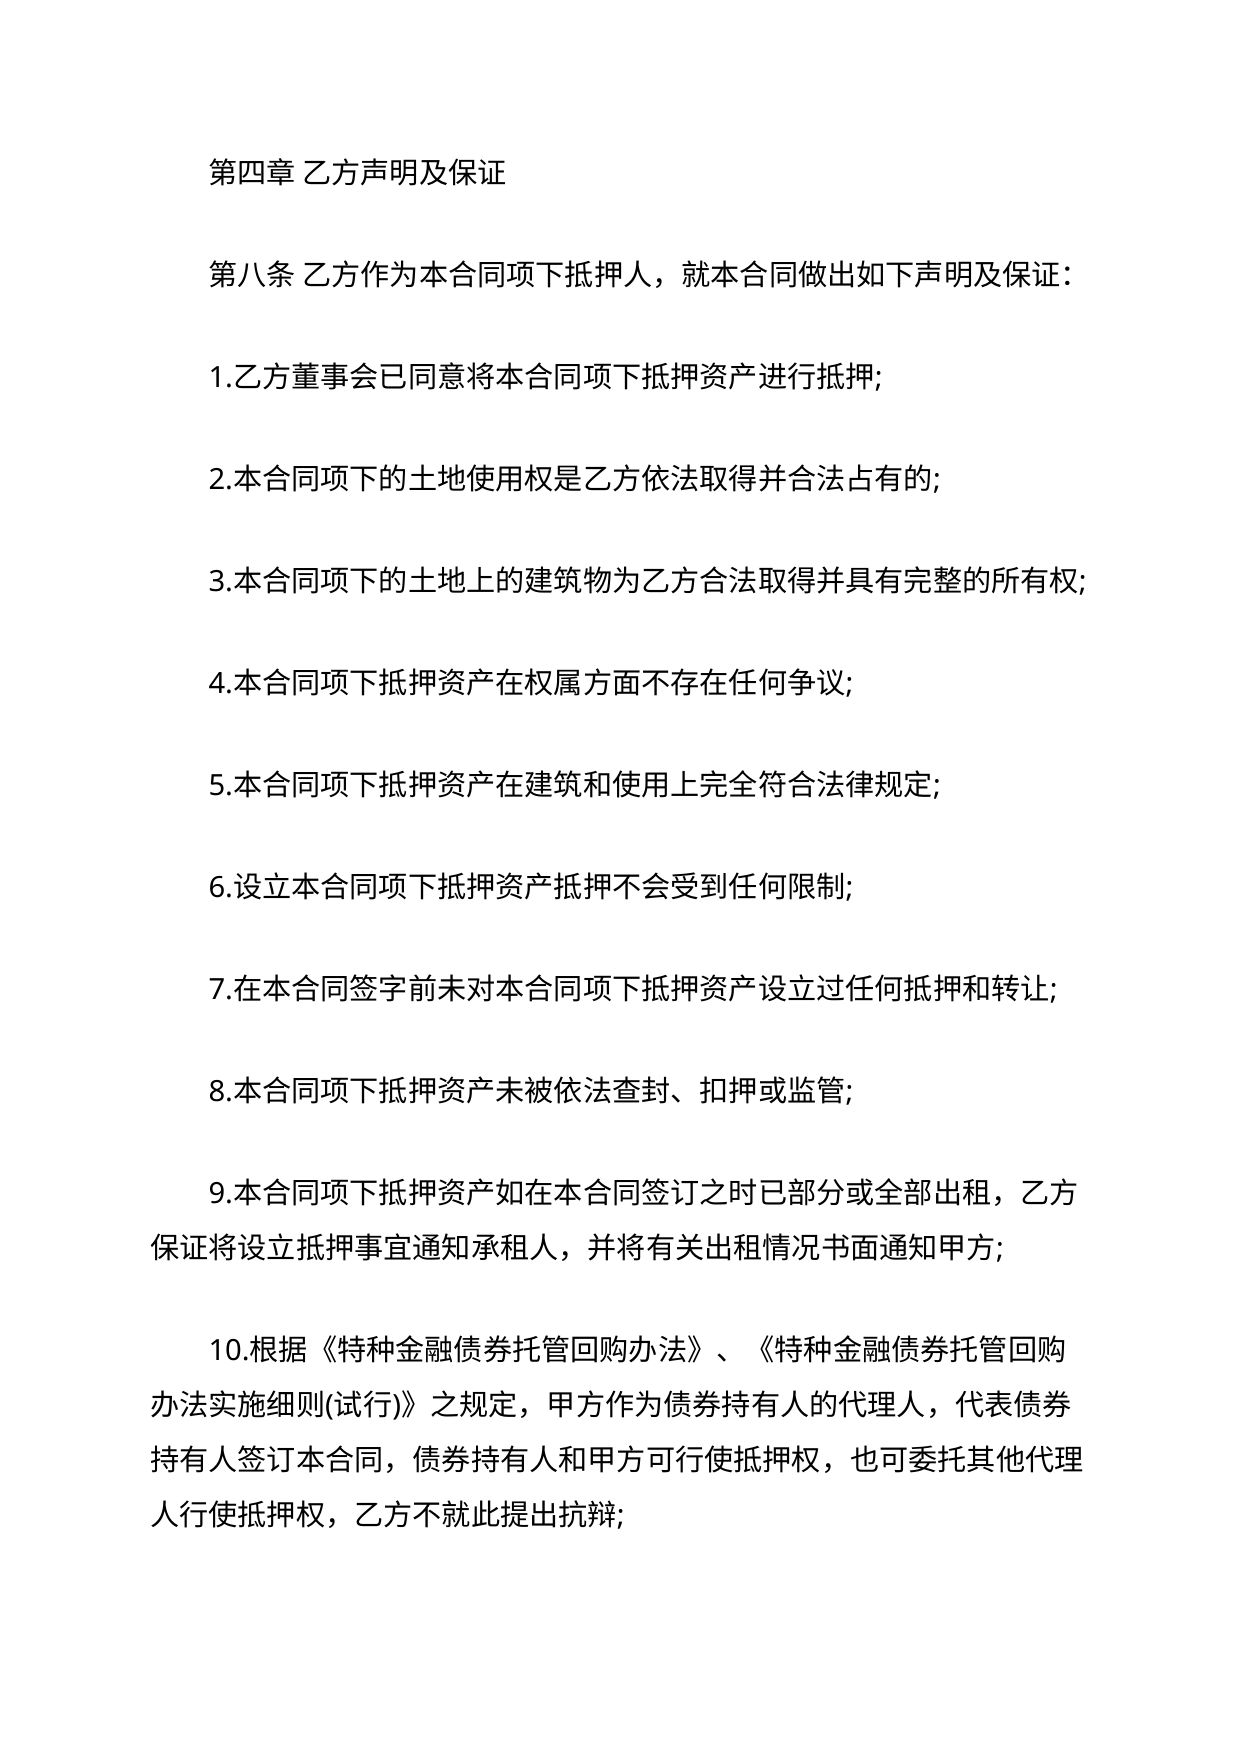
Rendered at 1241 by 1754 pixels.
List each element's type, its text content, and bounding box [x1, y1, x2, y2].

text 9.本合同项下抵押资产如在本合同签订之时已部分或全部出租，乙方保证将设立抵押事宜通知承租人，并将有关出租情况书面通知甲方; [150, 1169, 1090, 1267]
text 1.乙方董事会已同意将本合同项下抵押资产进行抵押; [150, 353, 1090, 396]
text 5.本合同项下抵押资产在建筑和使用上完全符合法律规定; [150, 761, 1090, 804]
text 8.本合同项下抵押资产未被依法查封、扣押或监管; [150, 1067, 1090, 1110]
text 3.本合同项下的土地上的建筑物为乙方合法取得并具有完整的所有权; [150, 557, 1090, 600]
text 第四章 乙方声明及保证 [150, 150, 1090, 192]
text 10.根据《特种金融债券托管回购办法》、《特种金融债券托管回购办法实施细则(试行)》之规定，甲方作为债券持有人的代理人，代表债券持有人签订本合同，债券持有人和甲方可行使抵押权，也可委托其他代理人行使抵押权，乙方不就此提出抗辩; [150, 1326, 1090, 1534]
text 2.本合同项下的土地使用权是乙方依法取得并合法占有的; [150, 456, 1090, 498]
text 第八条 乙方作为本合同项下抵押人，就本合同做出如下声明及保证： [150, 252, 1090, 294]
text 4.本合同项下抵押资产在权属方面不存在任何争议; [150, 659, 1090, 702]
text 7.在本合同签字前未对本合同项下抵押资产设立过任何抵押和转让; [150, 965, 1090, 1008]
text 6.设立本合同项下抵押资产抵押不会受到任何限制; [150, 863, 1090, 906]
